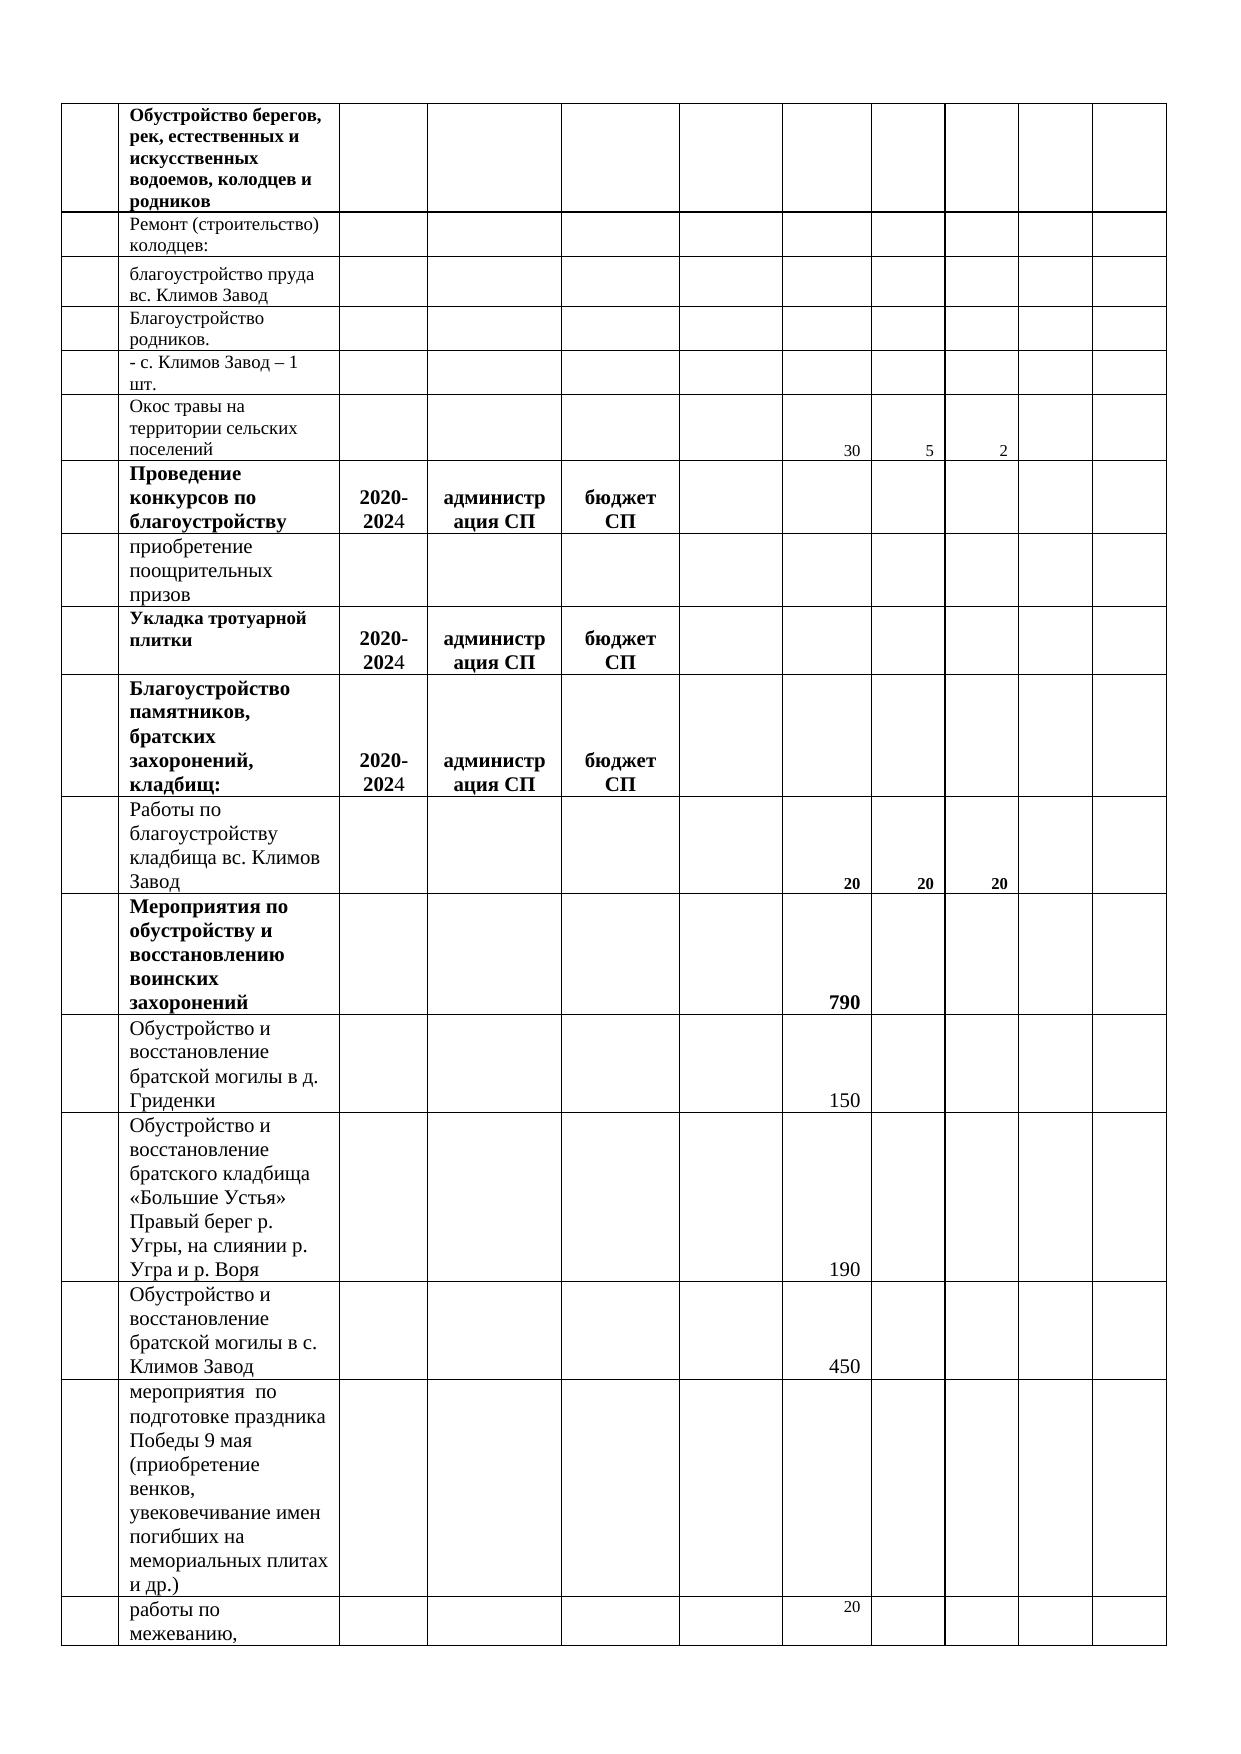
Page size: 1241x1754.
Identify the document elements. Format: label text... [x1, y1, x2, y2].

table_cell [62, 797, 118, 893]
table_cell [1019, 461, 1092, 533]
table_cell [62, 1597, 118, 1645]
table_cell [1093, 607, 1166, 674]
table_cell [680, 1282, 782, 1378]
table_cell 30 [783, 395, 871, 460]
table_cell мероприятия по подготовке праздника Победы 9 мая (приобретение венков, увековечивание имен погибших на мемориальных плитах и др.) [119, 1380, 339, 1596]
table_cell [783, 534, 871, 606]
table_cell Обустройство и восстановление братской могилы в д. Гриденки [119, 1015, 339, 1112]
table_cell [1093, 534, 1166, 606]
table_cell [1093, 894, 1166, 1014]
table_cell [680, 607, 782, 674]
table_cell [1019, 1597, 1092, 1645]
table_cell [562, 104, 679, 211]
table_cell [428, 1015, 561, 1112]
table_cell [872, 1015, 944, 1112]
table_cell Укладка тротуарной плитки [119, 607, 339, 674]
table_cell [1093, 1015, 1166, 1112]
table_cell благоустройство пруда вс. Климов Завод [119, 257, 339, 306]
table_cell [1019, 894, 1092, 1014]
table_cell 2 [946, 395, 1018, 460]
table_cell [783, 461, 871, 533]
table_cell [680, 1015, 782, 1112]
table_cell [62, 894, 118, 1014]
table_cell [562, 1597, 679, 1645]
table_cell [946, 607, 1018, 674]
table_cell [872, 104, 944, 211]
table_cell [783, 104, 871, 211]
table_cell [1019, 351, 1092, 394]
table_cell [340, 534, 427, 606]
table_cell [1093, 1380, 1166, 1596]
table_cell [62, 1282, 118, 1378]
table_cell [62, 104, 118, 211]
table_cell [680, 395, 782, 460]
table_cell [340, 351, 427, 394]
table_cell [946, 1380, 1018, 1596]
table_cell [340, 797, 427, 893]
table_cell [1093, 797, 1166, 893]
table_cell [946, 461, 1018, 533]
table_cell [680, 534, 782, 606]
table_cell [872, 1113, 944, 1281]
table_cell [946, 351, 1018, 394]
table_cell [872, 1282, 944, 1378]
table_cell [783, 257, 871, 306]
table_cell [872, 894, 944, 1014]
table_cell [946, 1015, 1018, 1112]
table_cell [783, 307, 871, 350]
table_cell [428, 351, 561, 394]
table_cell [428, 257, 561, 306]
table_cell [340, 104, 427, 211]
table_cell [428, 1597, 561, 1645]
table_cell 20 [783, 797, 871, 893]
table_cell [62, 351, 118, 394]
table_cell 2020-2024 [340, 461, 427, 533]
table_cell [872, 534, 944, 606]
table_cell [946, 213, 1018, 256]
table_cell [562, 1282, 679, 1378]
table_cell [946, 257, 1018, 306]
table_cell [340, 1015, 427, 1112]
table_cell [680, 461, 782, 533]
table_cell [62, 1380, 118, 1596]
table_cell [62, 675, 118, 796]
table_cell [1093, 307, 1166, 350]
table_cell 20 [872, 797, 944, 893]
table_cell [562, 213, 679, 256]
table_cell [872, 307, 944, 350]
table_cell [680, 104, 782, 211]
table_cell [62, 534, 118, 606]
table_cell Благоустройство памятников, братских захоронений, кладбищ: [119, 675, 339, 796]
table_cell [428, 1113, 561, 1281]
table_cell администрация СП [428, 675, 561, 796]
table_cell [1019, 675, 1092, 796]
table_cell [1093, 1113, 1166, 1281]
table_cell [872, 257, 944, 306]
table_cell [62, 307, 118, 350]
table_cell [562, 797, 679, 893]
table_cell [946, 534, 1018, 606]
table_cell [62, 213, 118, 256]
table_cell [680, 1113, 782, 1281]
table_cell [340, 213, 427, 256]
table_cell Благоустройство родников. [119, 307, 339, 350]
table_cell [1019, 797, 1092, 893]
table_cell [1019, 1015, 1092, 1112]
table_cell 150 [783, 1015, 871, 1112]
table_cell [946, 675, 1018, 796]
table_cell [1093, 675, 1166, 796]
table_cell [1019, 1380, 1092, 1596]
table_cell [783, 675, 871, 796]
table_cell [562, 351, 679, 394]
table_cell [946, 1282, 1018, 1378]
table_cell Обустройство и восстановление братской могилы в с. Климов Завод [119, 1282, 339, 1378]
table_cell [562, 1113, 679, 1281]
table_cell 190 [783, 1113, 871, 1281]
table_cell Ремонт (строительство) колодцев: [119, 213, 339, 256]
table_cell [428, 1282, 561, 1378]
table_cell [62, 257, 118, 306]
table_cell [1093, 351, 1166, 394]
table_cell [680, 797, 782, 893]
table_cell 5 [872, 395, 944, 460]
table_cell [1093, 257, 1166, 306]
table_cell [62, 395, 118, 460]
table_cell 790 [783, 894, 871, 1014]
table_cell [62, 1015, 118, 1112]
table_cell [1019, 607, 1092, 674]
table_cell Проведение конкурсов по благоустройству [119, 461, 339, 533]
table_cell [680, 307, 782, 350]
table_cell [1019, 395, 1092, 460]
table_cell [1093, 461, 1166, 533]
table_cell [872, 675, 944, 796]
table_cell [562, 395, 679, 460]
table_cell [783, 351, 871, 394]
table_cell Обустройство и восстановление братского кладбища «Большие Устья» Правый берег р. Угры, на слиянии р. Угра и р. Воря [119, 1113, 339, 1281]
table_cell [946, 1597, 1018, 1645]
table_cell Обустройство берегов, рек, естественных и искусственных водоемов, колодцев и родников [119, 104, 339, 211]
table_cell [1093, 213, 1166, 256]
table_cell [872, 607, 944, 674]
table_cell [428, 894, 561, 1014]
table_cell [428, 104, 561, 211]
table_cell администрация СП [428, 461, 561, 533]
table_cell [562, 307, 679, 350]
table_cell [1019, 104, 1092, 211]
table_cell [872, 351, 944, 394]
table_cell [340, 1282, 427, 1378]
table_cell [1093, 104, 1166, 211]
table_cell [340, 1380, 427, 1596]
table_cell [62, 461, 118, 533]
table_cell 2020-2024 [340, 607, 427, 674]
table_cell [1019, 1113, 1092, 1281]
table_cell приобретение поощрительных призов [119, 534, 339, 606]
table_cell [946, 894, 1018, 1014]
table_cell [428, 307, 561, 350]
table_cell [783, 1380, 871, 1596]
table_cell [428, 213, 561, 256]
table_cell [562, 1380, 679, 1596]
table_cell [946, 104, 1018, 211]
table_cell [680, 675, 782, 796]
table_cell [680, 894, 782, 1014]
table_cell [680, 213, 782, 256]
table_cell бюджет СП [562, 461, 679, 533]
table_cell [62, 1113, 118, 1281]
table_cell [340, 894, 427, 1014]
table_cell администрация СП [428, 607, 561, 674]
table_cell - с. Климов Завод – 1 шт. [119, 351, 339, 394]
table_cell [946, 307, 1018, 350]
table_cell [872, 461, 944, 533]
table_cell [119, 1597, 339, 1645]
table_cell Окос травы на территории сельских поселений [119, 395, 339, 460]
table_cell 450 [783, 1282, 871, 1378]
table_cell [1019, 534, 1092, 606]
table_cell [62, 607, 118, 674]
table_cell [680, 257, 782, 306]
table_cell [1019, 213, 1092, 256]
table_cell [1019, 1282, 1092, 1378]
table_cell [946, 1113, 1018, 1281]
table_cell [562, 894, 679, 1014]
table_cell [562, 1015, 679, 1112]
table_cell [1093, 395, 1166, 460]
table_cell [680, 351, 782, 394]
table_cell [562, 257, 679, 306]
table_cell [680, 1597, 782, 1645]
table_cell [340, 257, 427, 306]
table_cell [783, 607, 871, 674]
table_cell [872, 213, 944, 256]
table_cell [1093, 1597, 1166, 1645]
table_cell [428, 797, 561, 893]
table_cell [340, 395, 427, 460]
table_cell [1093, 1282, 1166, 1378]
table_cell [428, 534, 561, 606]
table_cell бюджет СП [562, 675, 679, 796]
table_cell [872, 1597, 944, 1645]
table_cell [428, 1380, 561, 1596]
table_cell [680, 1380, 782, 1596]
table_cell [1019, 307, 1092, 350]
table_cell [872, 1380, 944, 1596]
table_cell Работы по благоустройству кладбища вс. Климов Завод [119, 797, 339, 893]
table_cell бюджет СП [562, 607, 679, 674]
table_cell [340, 1113, 427, 1281]
table_cell [340, 307, 427, 350]
table_cell 20 [783, 1597, 871, 1645]
table_cell [783, 213, 871, 256]
table_cell [1019, 257, 1092, 306]
table_cell Мероприятия по обустройству и восстановлению воинских захоронений [119, 894, 339, 1014]
table_cell [340, 1597, 427, 1645]
table_cell 20 [946, 797, 1018, 893]
table_cell [562, 534, 679, 606]
table_cell 2020-2024 [340, 675, 427, 796]
table_cell [428, 395, 561, 460]
